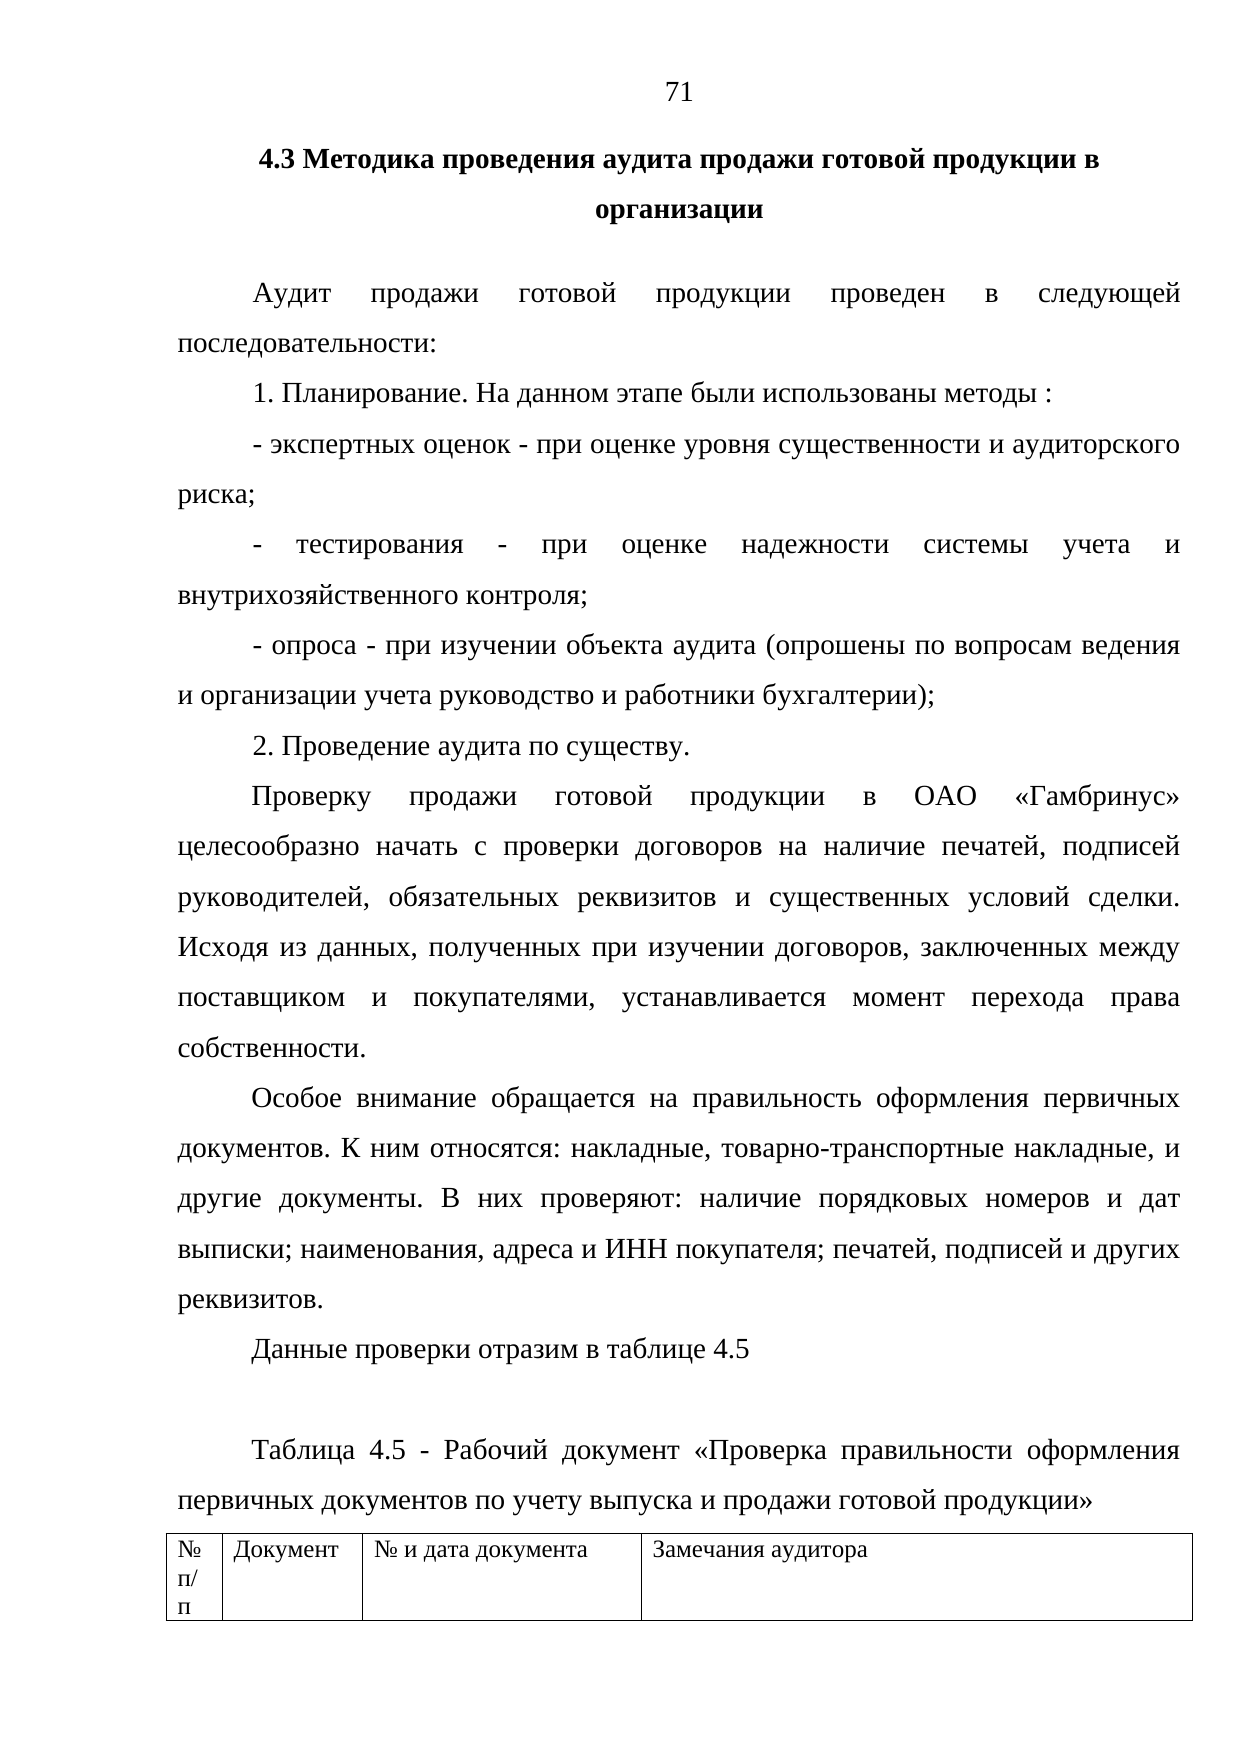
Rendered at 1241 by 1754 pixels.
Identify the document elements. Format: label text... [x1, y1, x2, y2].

subtitle 4.3 Методика проведения аудита продажи готовой продукции в организации [177, 141, 1181, 225]
text Особое внимание обращается на правильность оформления первичных документов. К ним относятся: накладные, товарно-транспортные накладные, и другие документы. В них проверяют: наличие порядковых номеров и дат выписки; наименования, адреса и ИНН покупателя; печатей, подписей и других реквизитов. [177, 1080, 1181, 1315]
text 2. Проведение аудита по существу. [177, 728, 1181, 761]
text - опроса - при изучении объекта аудита (опрошены по вопросам ведения и организации учета руководство и работники бухгалтерии); [177, 627, 1181, 711]
text - тестирования - при оценке надежности системы учета и внутрихозяйственного контроля; [177, 527, 1181, 610]
table_header № и дата документа [363, 1534, 641, 1620]
text 1. Планирование. На данном этапе были использованы методы : [177, 376, 1181, 409]
text Аудит продажи готовой продукции проведен в следующей последовательности: [177, 275, 1181, 359]
table_header Документ [223, 1534, 362, 1620]
text Таблица 4.5 - Рабочий документ «Проверка правильности оформления первичных документов по учету выпуска и продажи готовой продукции» [177, 1432, 1181, 1516]
text Проверку продажи готовой продукции в ОАО «Гамбринус» целесообразно начать с проверки договоров на наличие печатей, подписей руководителей, обязательных реквизитов и существенных условий сделки. Исходя из данных, полученных при изучении договоров, заключенных между поставщиком и покупателями, устанавливается момент перехода права собственности. [177, 778, 1181, 1063]
table_header Замечания аудитора [642, 1534, 1192, 1620]
table_header № п/п [167, 1534, 222, 1620]
text Данные проверки отразим в таблице 4.5 [177, 1332, 1181, 1365]
text - экспертных оценок - при оценке уровня существенности и аудиторского риска; [177, 426, 1181, 510]
